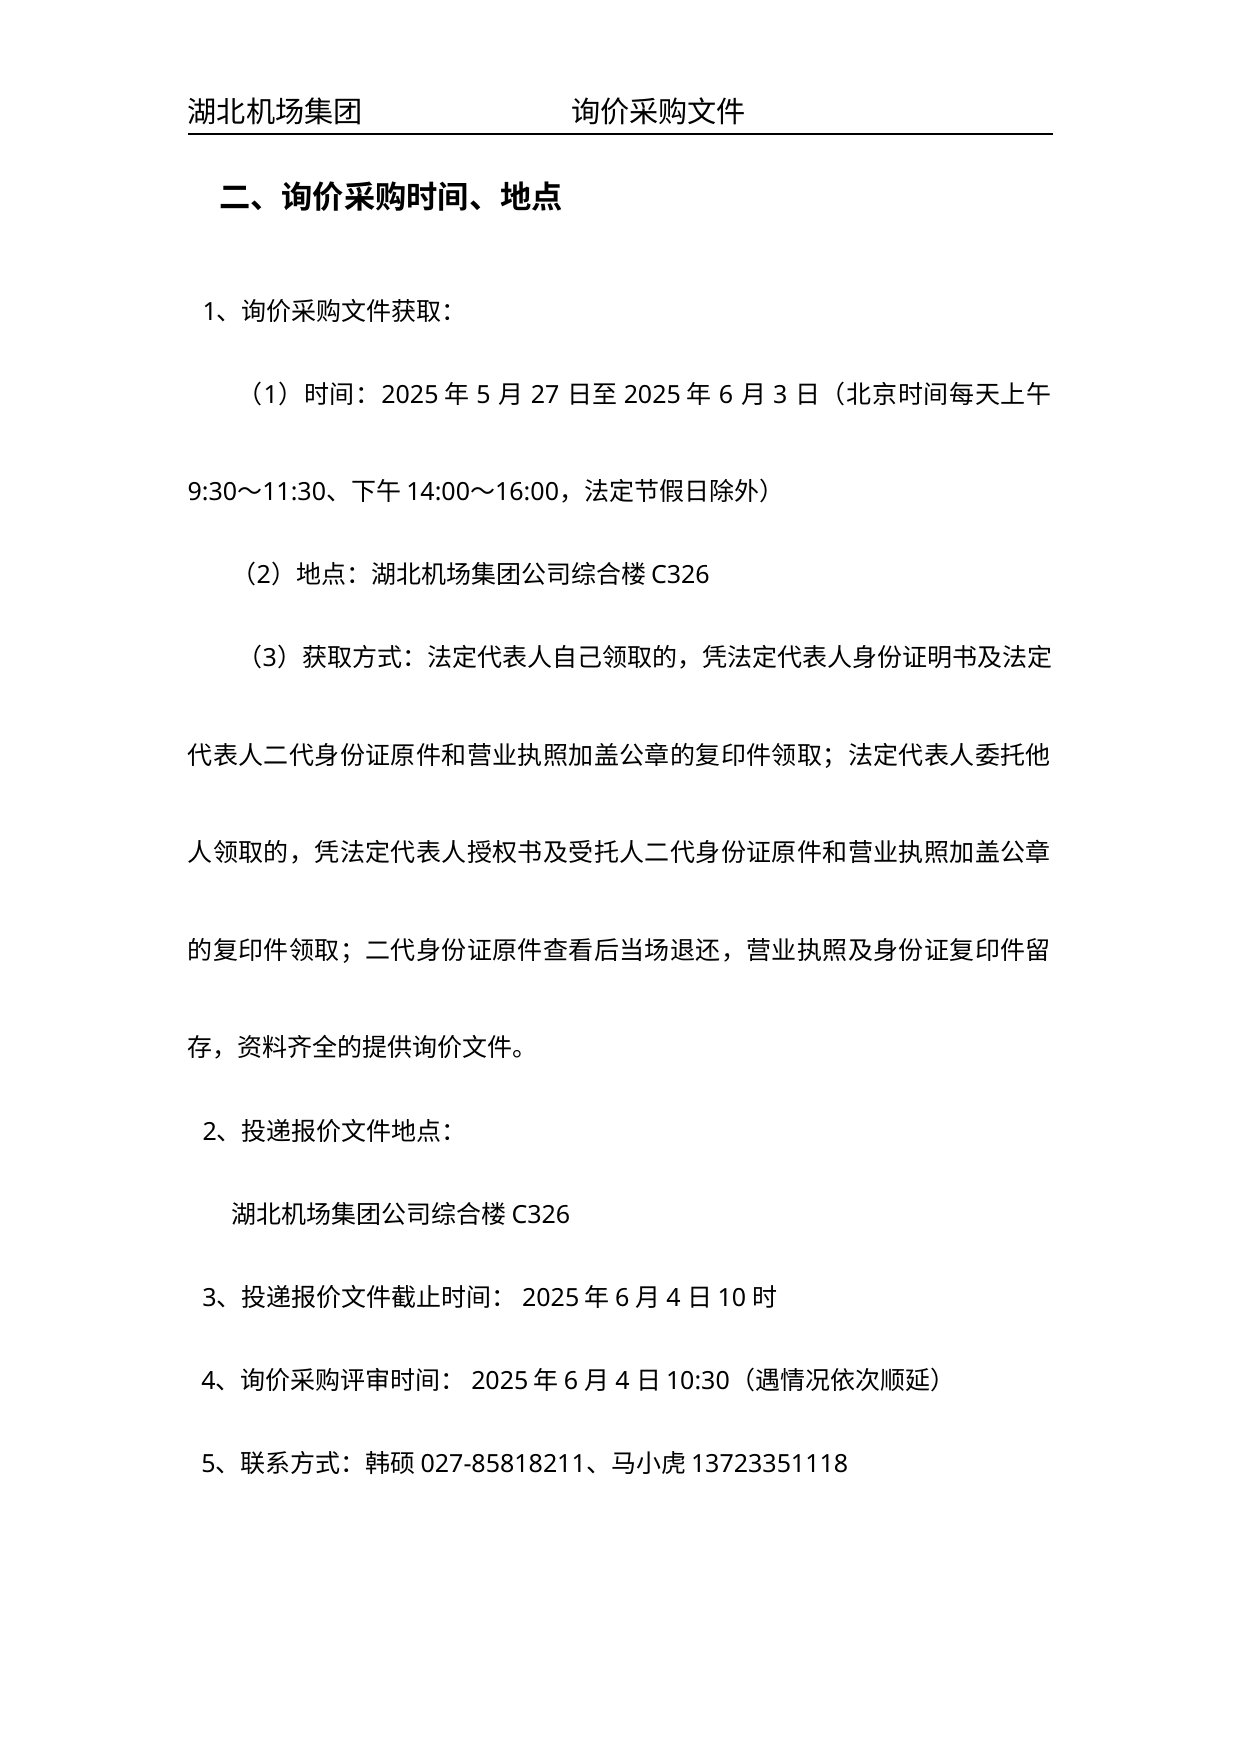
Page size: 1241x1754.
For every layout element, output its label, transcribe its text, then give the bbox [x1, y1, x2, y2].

text 2、投递报价文件地点： [202, 1097, 1053, 1162]
text 5、联系方式：韩硕027-85818211、马小虎13723351118 [201, 1429, 1053, 1494]
text 4、询价采购评审时间： 2025年 6 月 4 日10:30（遇情况依次顺延） [201, 1346, 1053, 1411]
text 1、询价采购文件获取： [202, 277, 1053, 342]
text 湖北机场集团公司综合楼C326 [187, 1180, 1053, 1245]
text 3、投递报价文件截止时间： 2025年 6 月 4 日 10 时 [187, 1263, 1053, 1328]
text （3）获取方式：法定代表人自己领取的，凭法定代表人身份证明书及法定代表人二代身份证原件和营业执照加盖公章的复印件领取；法定代表人委托他人领取的，凭法定代表人授权书及受托人二代身份证原件和营业执照加盖公章的复印件领取；二代身份证原件查看后当场退还，营业执照及身份证复印件留存，资料齐全的提供询价文件。 [187, 623, 1053, 1078]
text （1）时间：2025年 5 月 27 日至2025年 6 月 3 日（北京时间每天上午9:30～11:30、下午14:00～16:00，法定节假日除外） [187, 360, 1053, 522]
text （2）地点：湖北机场集团公司综合楼C326 [187, 540, 1053, 605]
subtitle 二、询价采购时间、地点 [187, 162, 1053, 227]
